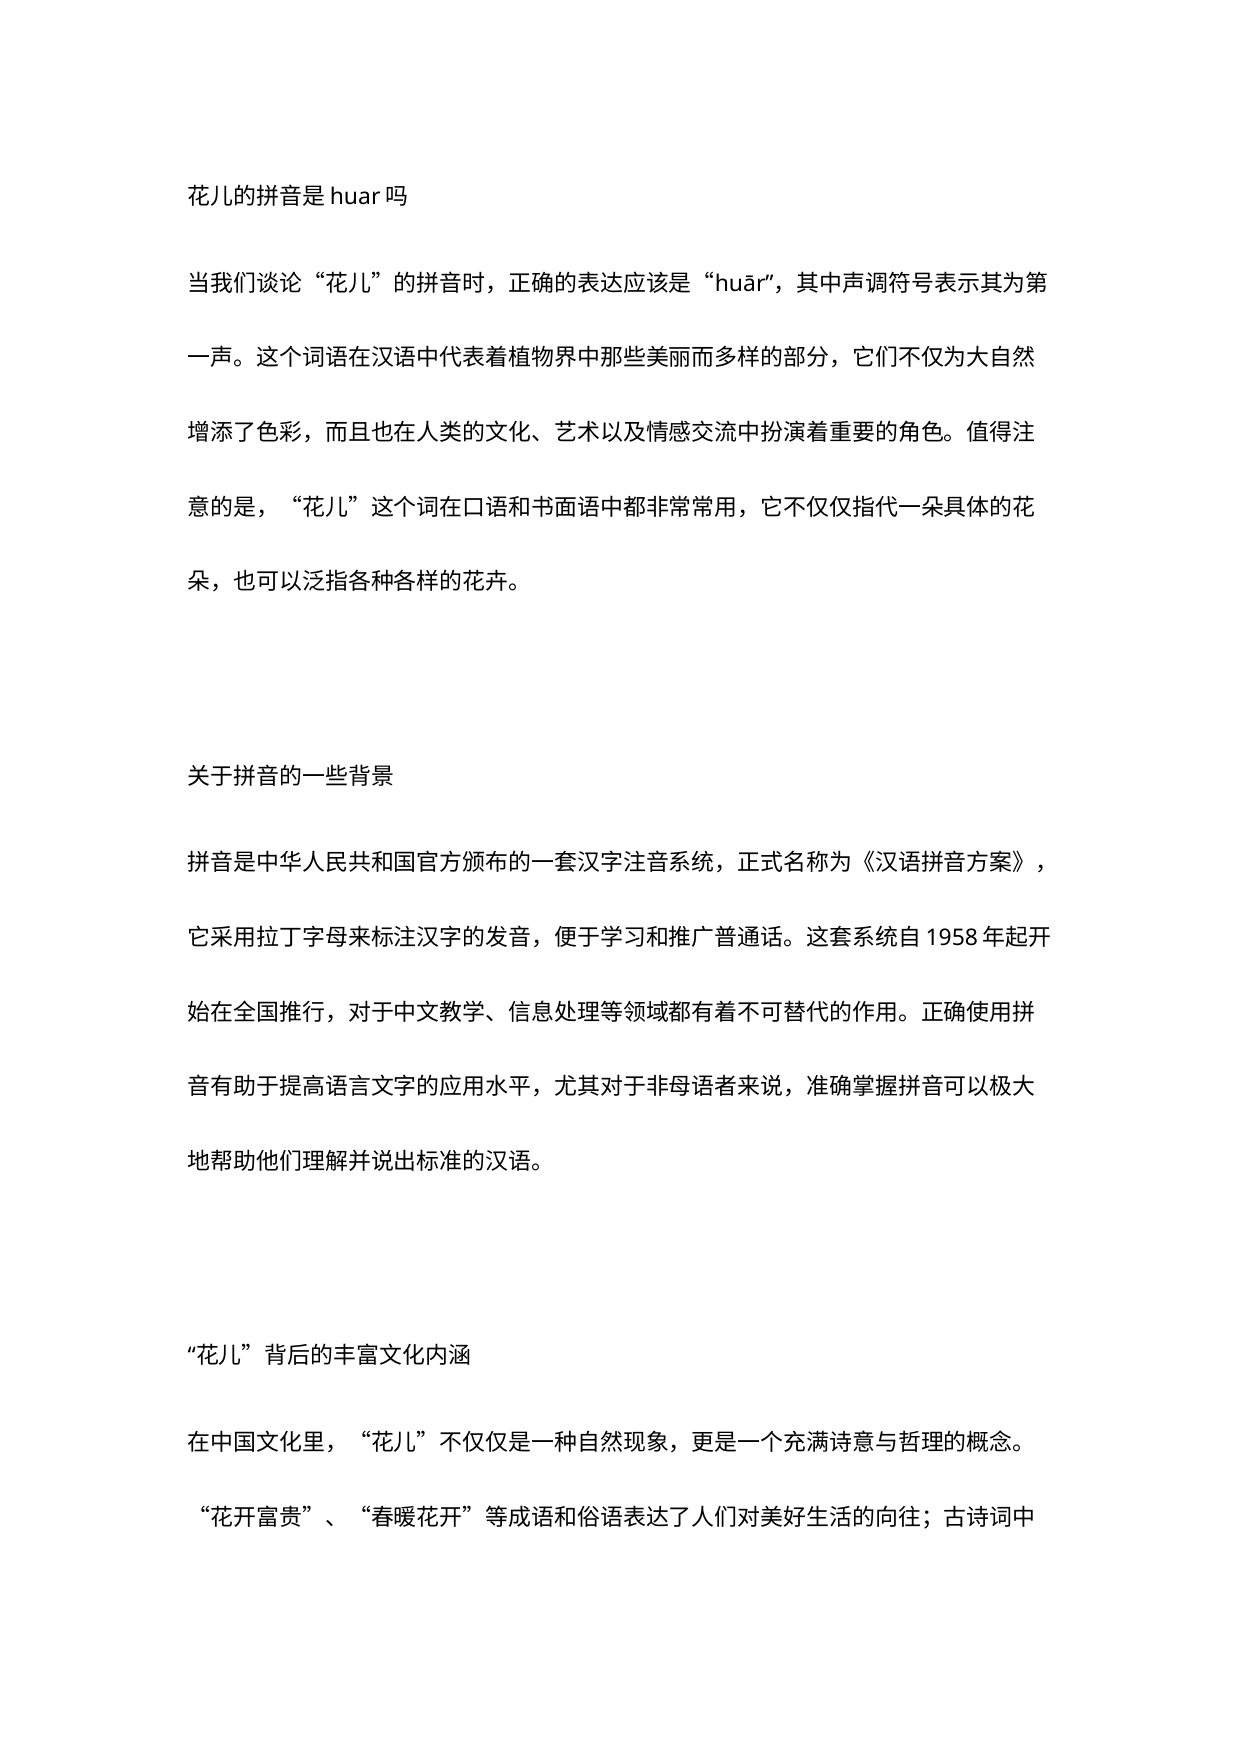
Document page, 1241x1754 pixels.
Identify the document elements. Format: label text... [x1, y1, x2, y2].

text 拼音是中华人民共和国官方颁布的一套汉字注音系统，正式名称为《汉语拼音方案》，它采用拉丁字母来标注汉字的发音，便于学习和推广普通话。这套系统自1958年起开始在全国推行，对于中文教学、信息处理等领域都有着不可替代的作用。正确使用拼音有助于提高语言文字的应用水平，尤其对于非母语者来说，准确掌握拼音可以极大地帮助他们理解并说出标准的汉语。 [187, 828, 1053, 1192]
text “花儿”背后的丰富文化内涵 [187, 1321, 1053, 1386]
text 当我们谈论“花儿”的拼音时，正确的表达应该是“huār”，其中声调符号表示其为第一声。这个词语在汉语中代表着植物界中那些美丽而多样的部分，它们不仅为大自然增添了色彩，而且也在人类的文化、艺术以及情感交流中扮演着重要的角色。值得注意的是，“花儿”这个词在口语和书面语中都非常常用，它不仅仅指代一朵具体的花朵，也可以泛指各种各样的花卉。 [187, 249, 1053, 612]
text 花儿的拼音是huar吗 [187, 162, 1053, 227]
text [187, 1408, 1053, 1548]
text 关于拼音的一些背景 [187, 742, 1053, 807]
